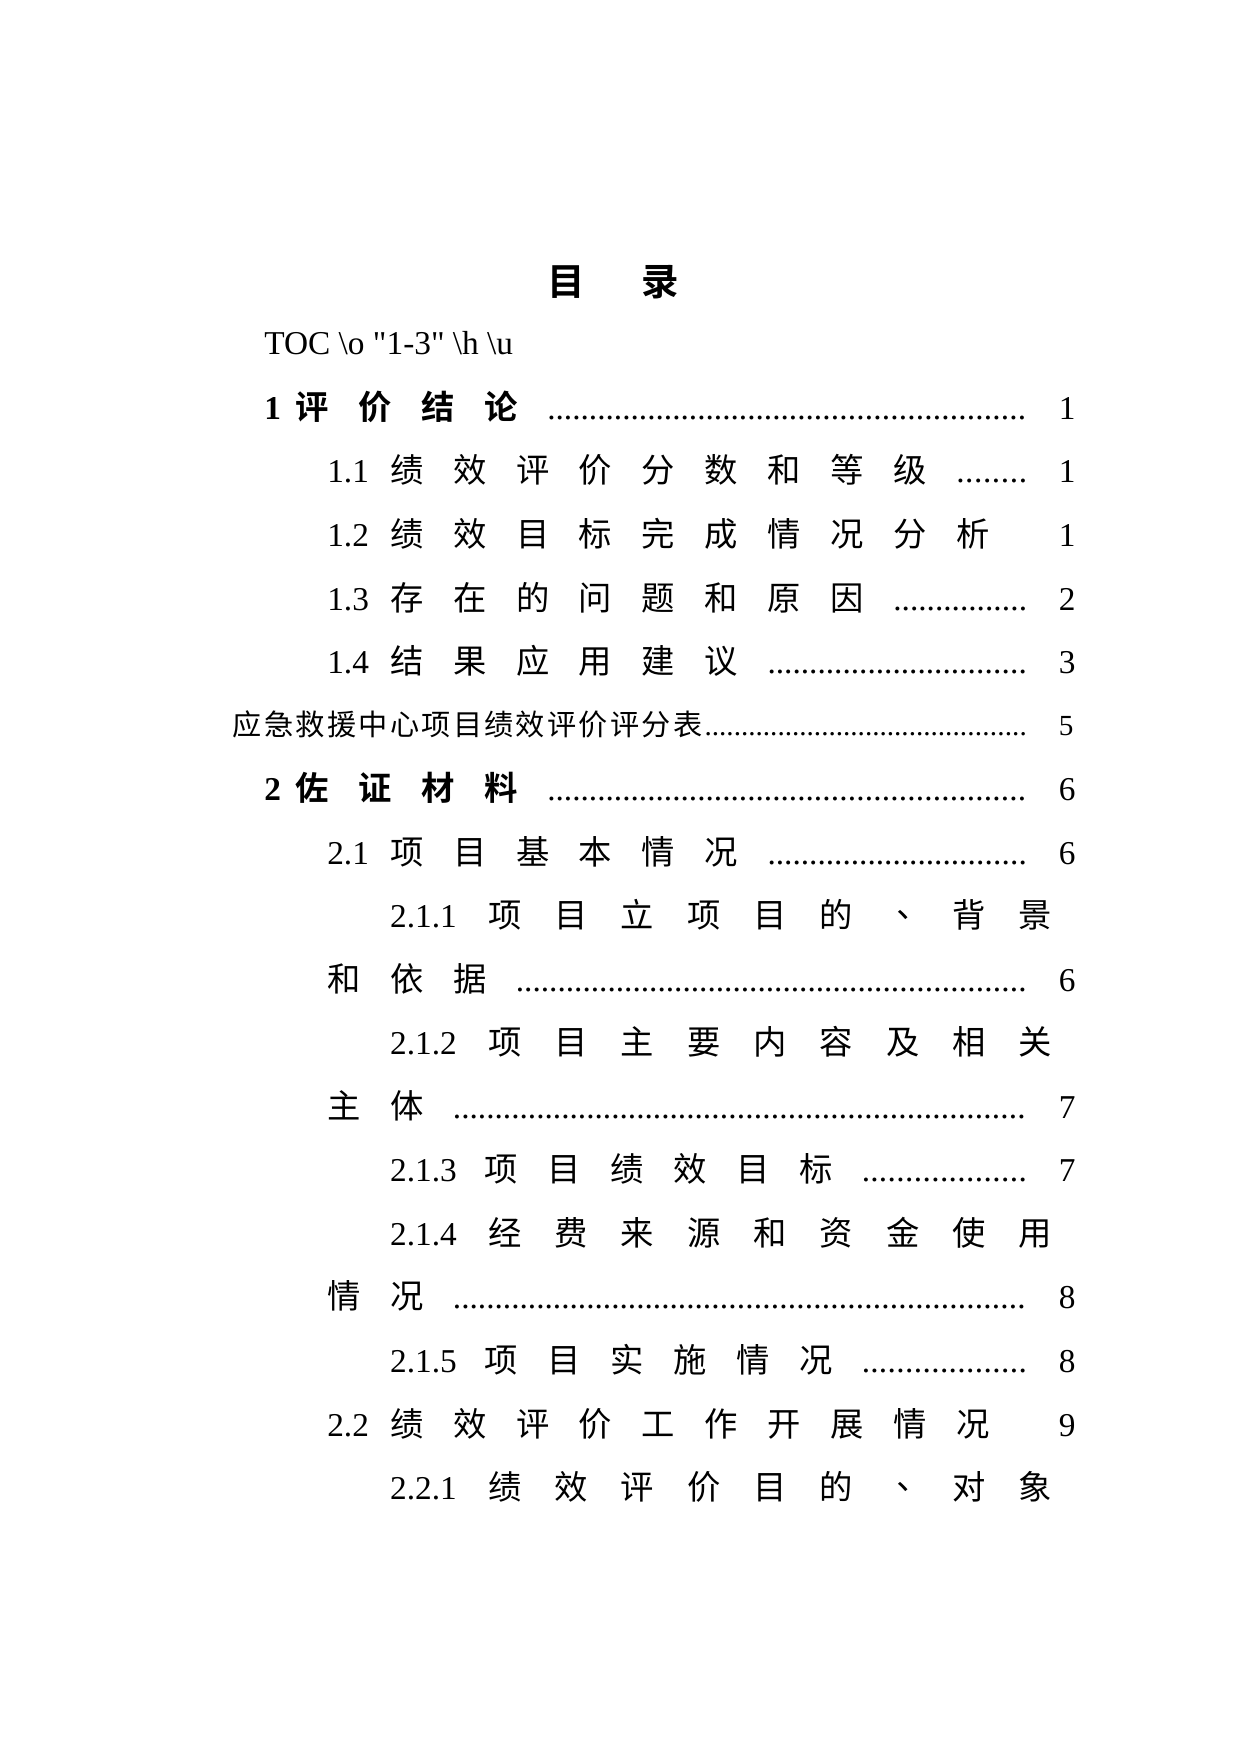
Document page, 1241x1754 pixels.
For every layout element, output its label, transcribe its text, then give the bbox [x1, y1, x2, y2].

text 目 录 [170, 247, 1082, 311]
